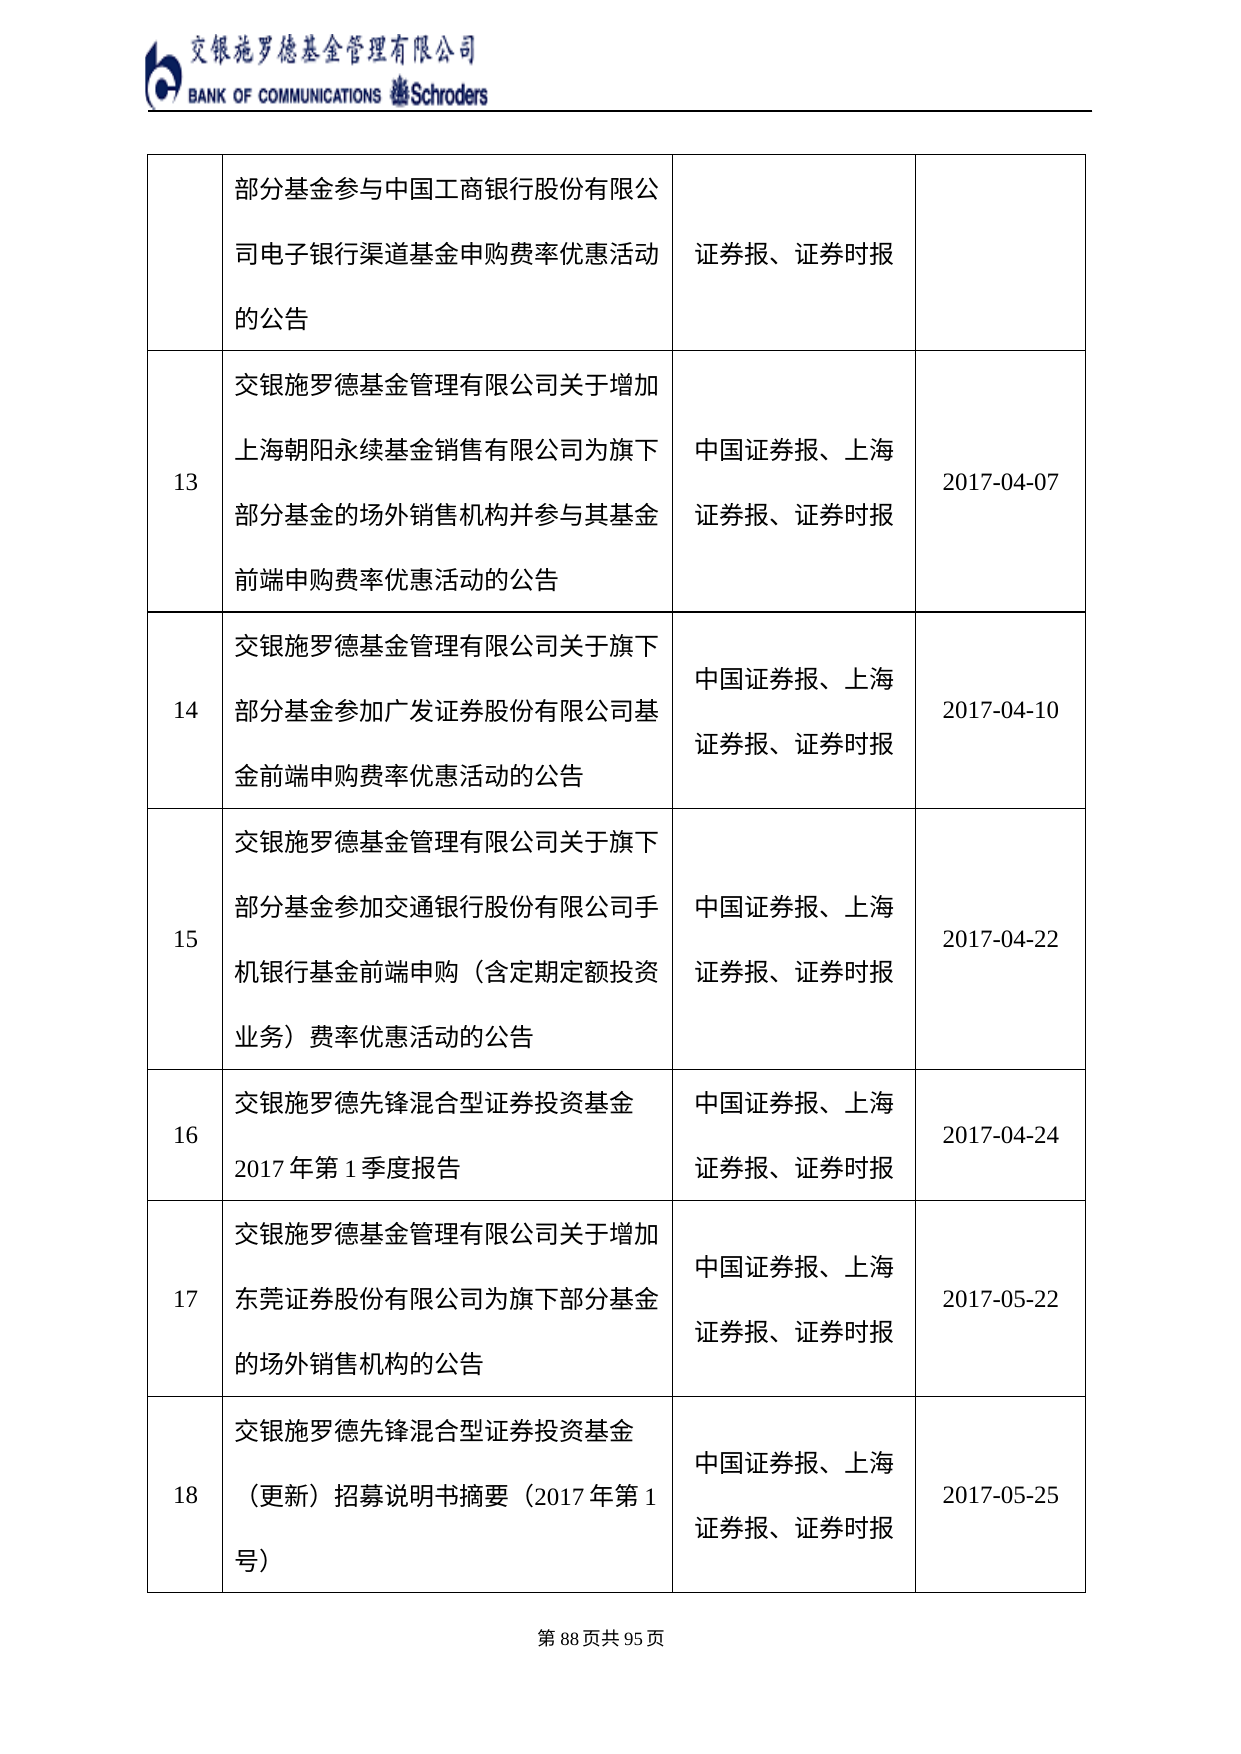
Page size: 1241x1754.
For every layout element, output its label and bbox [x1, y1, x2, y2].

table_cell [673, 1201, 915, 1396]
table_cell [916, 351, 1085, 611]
picture [145, 34, 488, 110]
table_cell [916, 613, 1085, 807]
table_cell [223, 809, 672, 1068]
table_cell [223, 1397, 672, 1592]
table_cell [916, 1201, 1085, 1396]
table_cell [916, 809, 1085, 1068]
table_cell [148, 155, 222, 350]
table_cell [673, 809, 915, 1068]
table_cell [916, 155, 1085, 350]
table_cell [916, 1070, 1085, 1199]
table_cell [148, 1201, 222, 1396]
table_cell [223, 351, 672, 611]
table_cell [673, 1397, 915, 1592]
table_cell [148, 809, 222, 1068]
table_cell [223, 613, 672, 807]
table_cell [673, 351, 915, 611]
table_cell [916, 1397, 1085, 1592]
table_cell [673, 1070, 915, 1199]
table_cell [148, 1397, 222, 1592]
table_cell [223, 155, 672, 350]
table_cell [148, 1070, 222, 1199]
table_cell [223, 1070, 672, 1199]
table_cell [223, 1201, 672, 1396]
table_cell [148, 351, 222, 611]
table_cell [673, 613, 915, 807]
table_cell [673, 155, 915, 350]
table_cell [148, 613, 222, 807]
